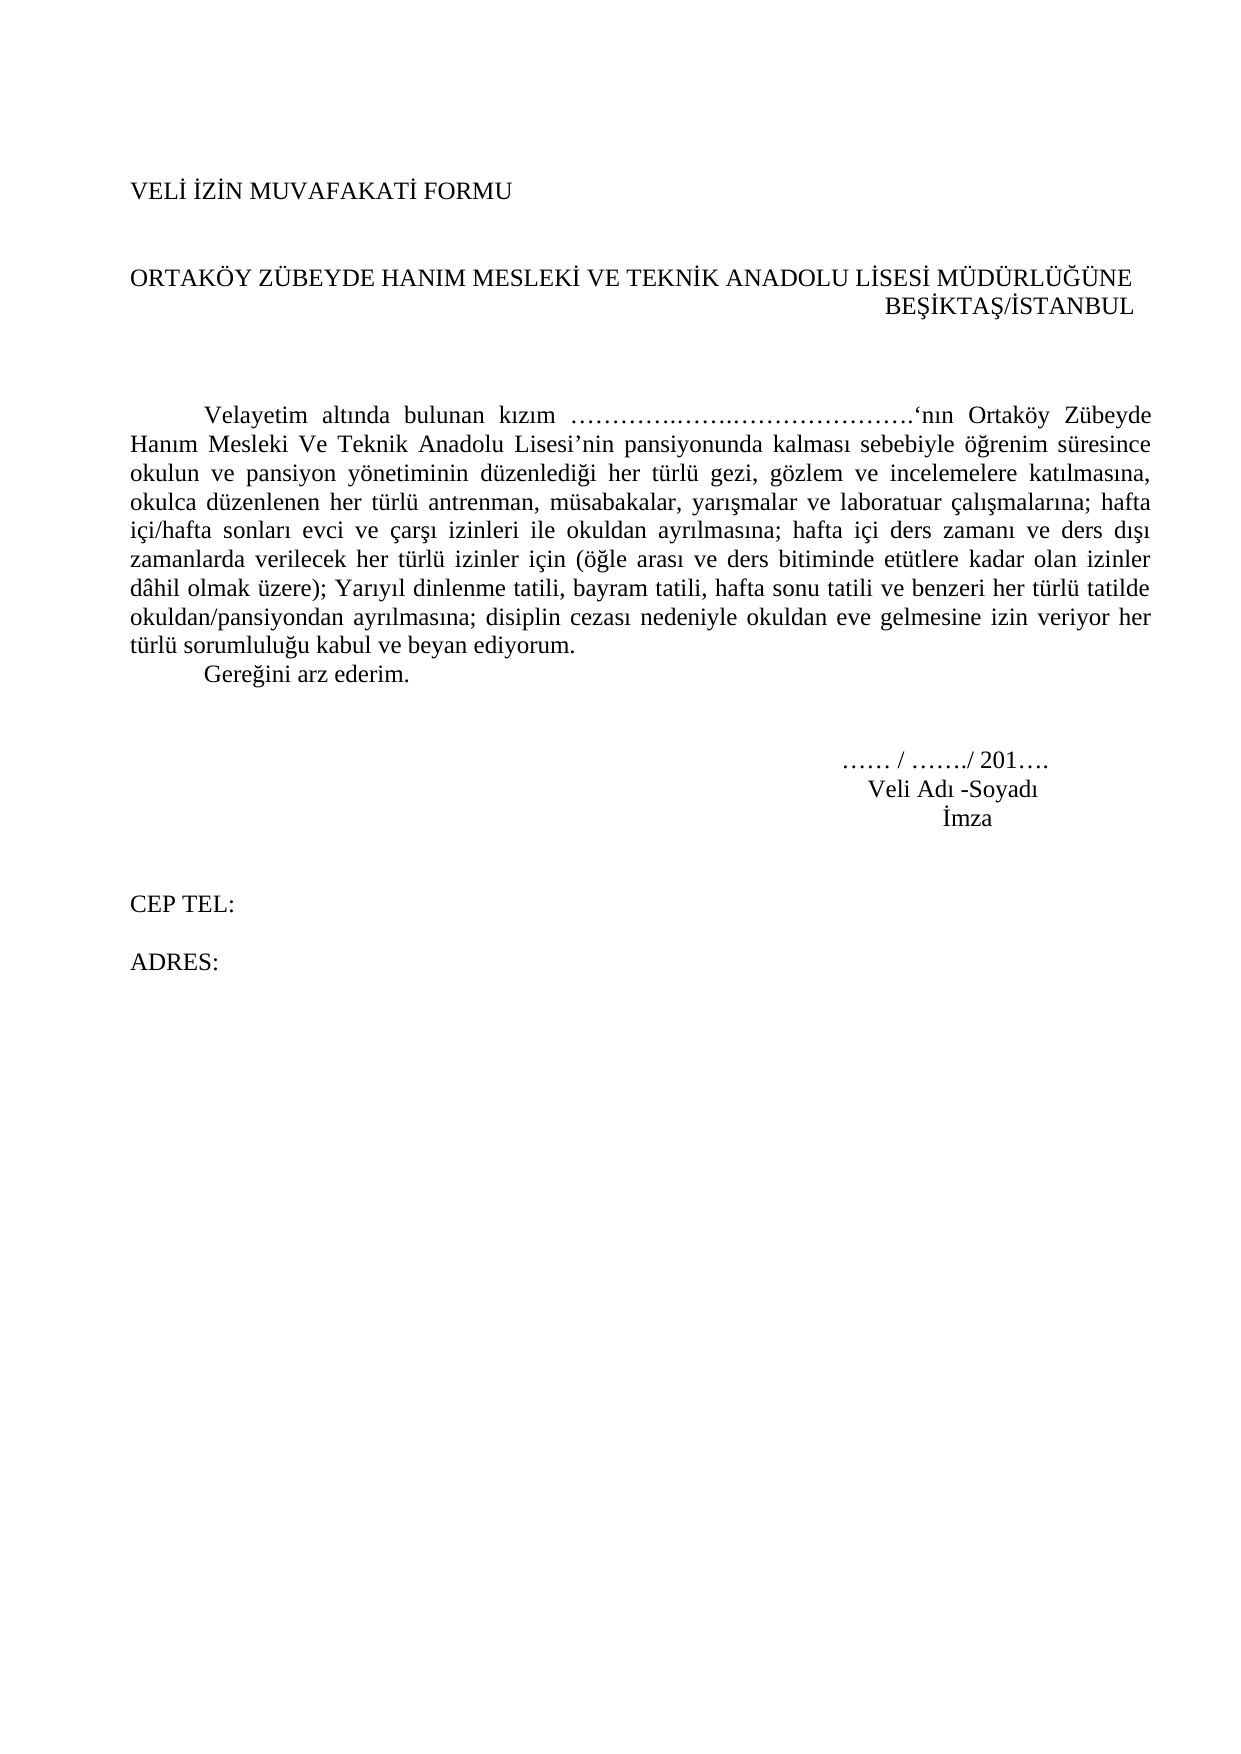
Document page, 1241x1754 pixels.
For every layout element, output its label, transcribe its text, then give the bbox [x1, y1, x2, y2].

text VELİ İZİN MUVAFAKATİ FORMU [130, 176, 1152, 205]
text CEP TEL: [130, 889, 1152, 918]
text BEŞİKTAŞ/İSTANBUL [130, 291, 1152, 320]
text Velayetim altında bulunan kızım ………….…….………………….‘nın Ortaköy Zübeyde Hanım Mesleki Ve Teknik Anadolu Lisesi’nin pansiyonunda kalması sebebiyle öğrenim süresince okulun ve pansiyon yönetiminin düzenlediği her türlü gezi, gözlem ve incelemelere katılmasına, okulca düzenlenen her türlü antrenman, müsabakalar, yarışmalar ve laboratuar çalışmalarına; hafta içi/hafta sonları evci ve çarşı izinleri ile okuldan ayrılmasına; hafta içi ders zamanı ve ders dışı zamanlarda verilecek her türlü izinler için (öğle arası ve ders bitiminde etütlere kadar olan izinler dâhil olmak üzere); Yarıyıl dinlenme tatili, bayram tatili, hafta sonu tatili ve benzeri her türlü tatilde okuldan/pansiyondan ayrılmasına; disiplin cezası nedeniyle okuldan eve gelmesine izin veriyor her türlü sorumluluğu kabul ve beyan ediyorum. [130, 401, 1152, 659]
text …… / ……./ 201…. [130, 746, 1152, 774]
text ORTAKÖY ZÜBEYDE HANIM MESLEKİ VE TEKNİK ANADOLU LİSESİ MÜDÜRLÜĞÜNE [130, 263, 1152, 291]
text ADRES: [130, 947, 1152, 976]
text İmza [130, 803, 1152, 832]
text Gereğini arz ederim. [130, 659, 1152, 688]
text Veli Adı -Soyadı [130, 774, 1152, 803]
